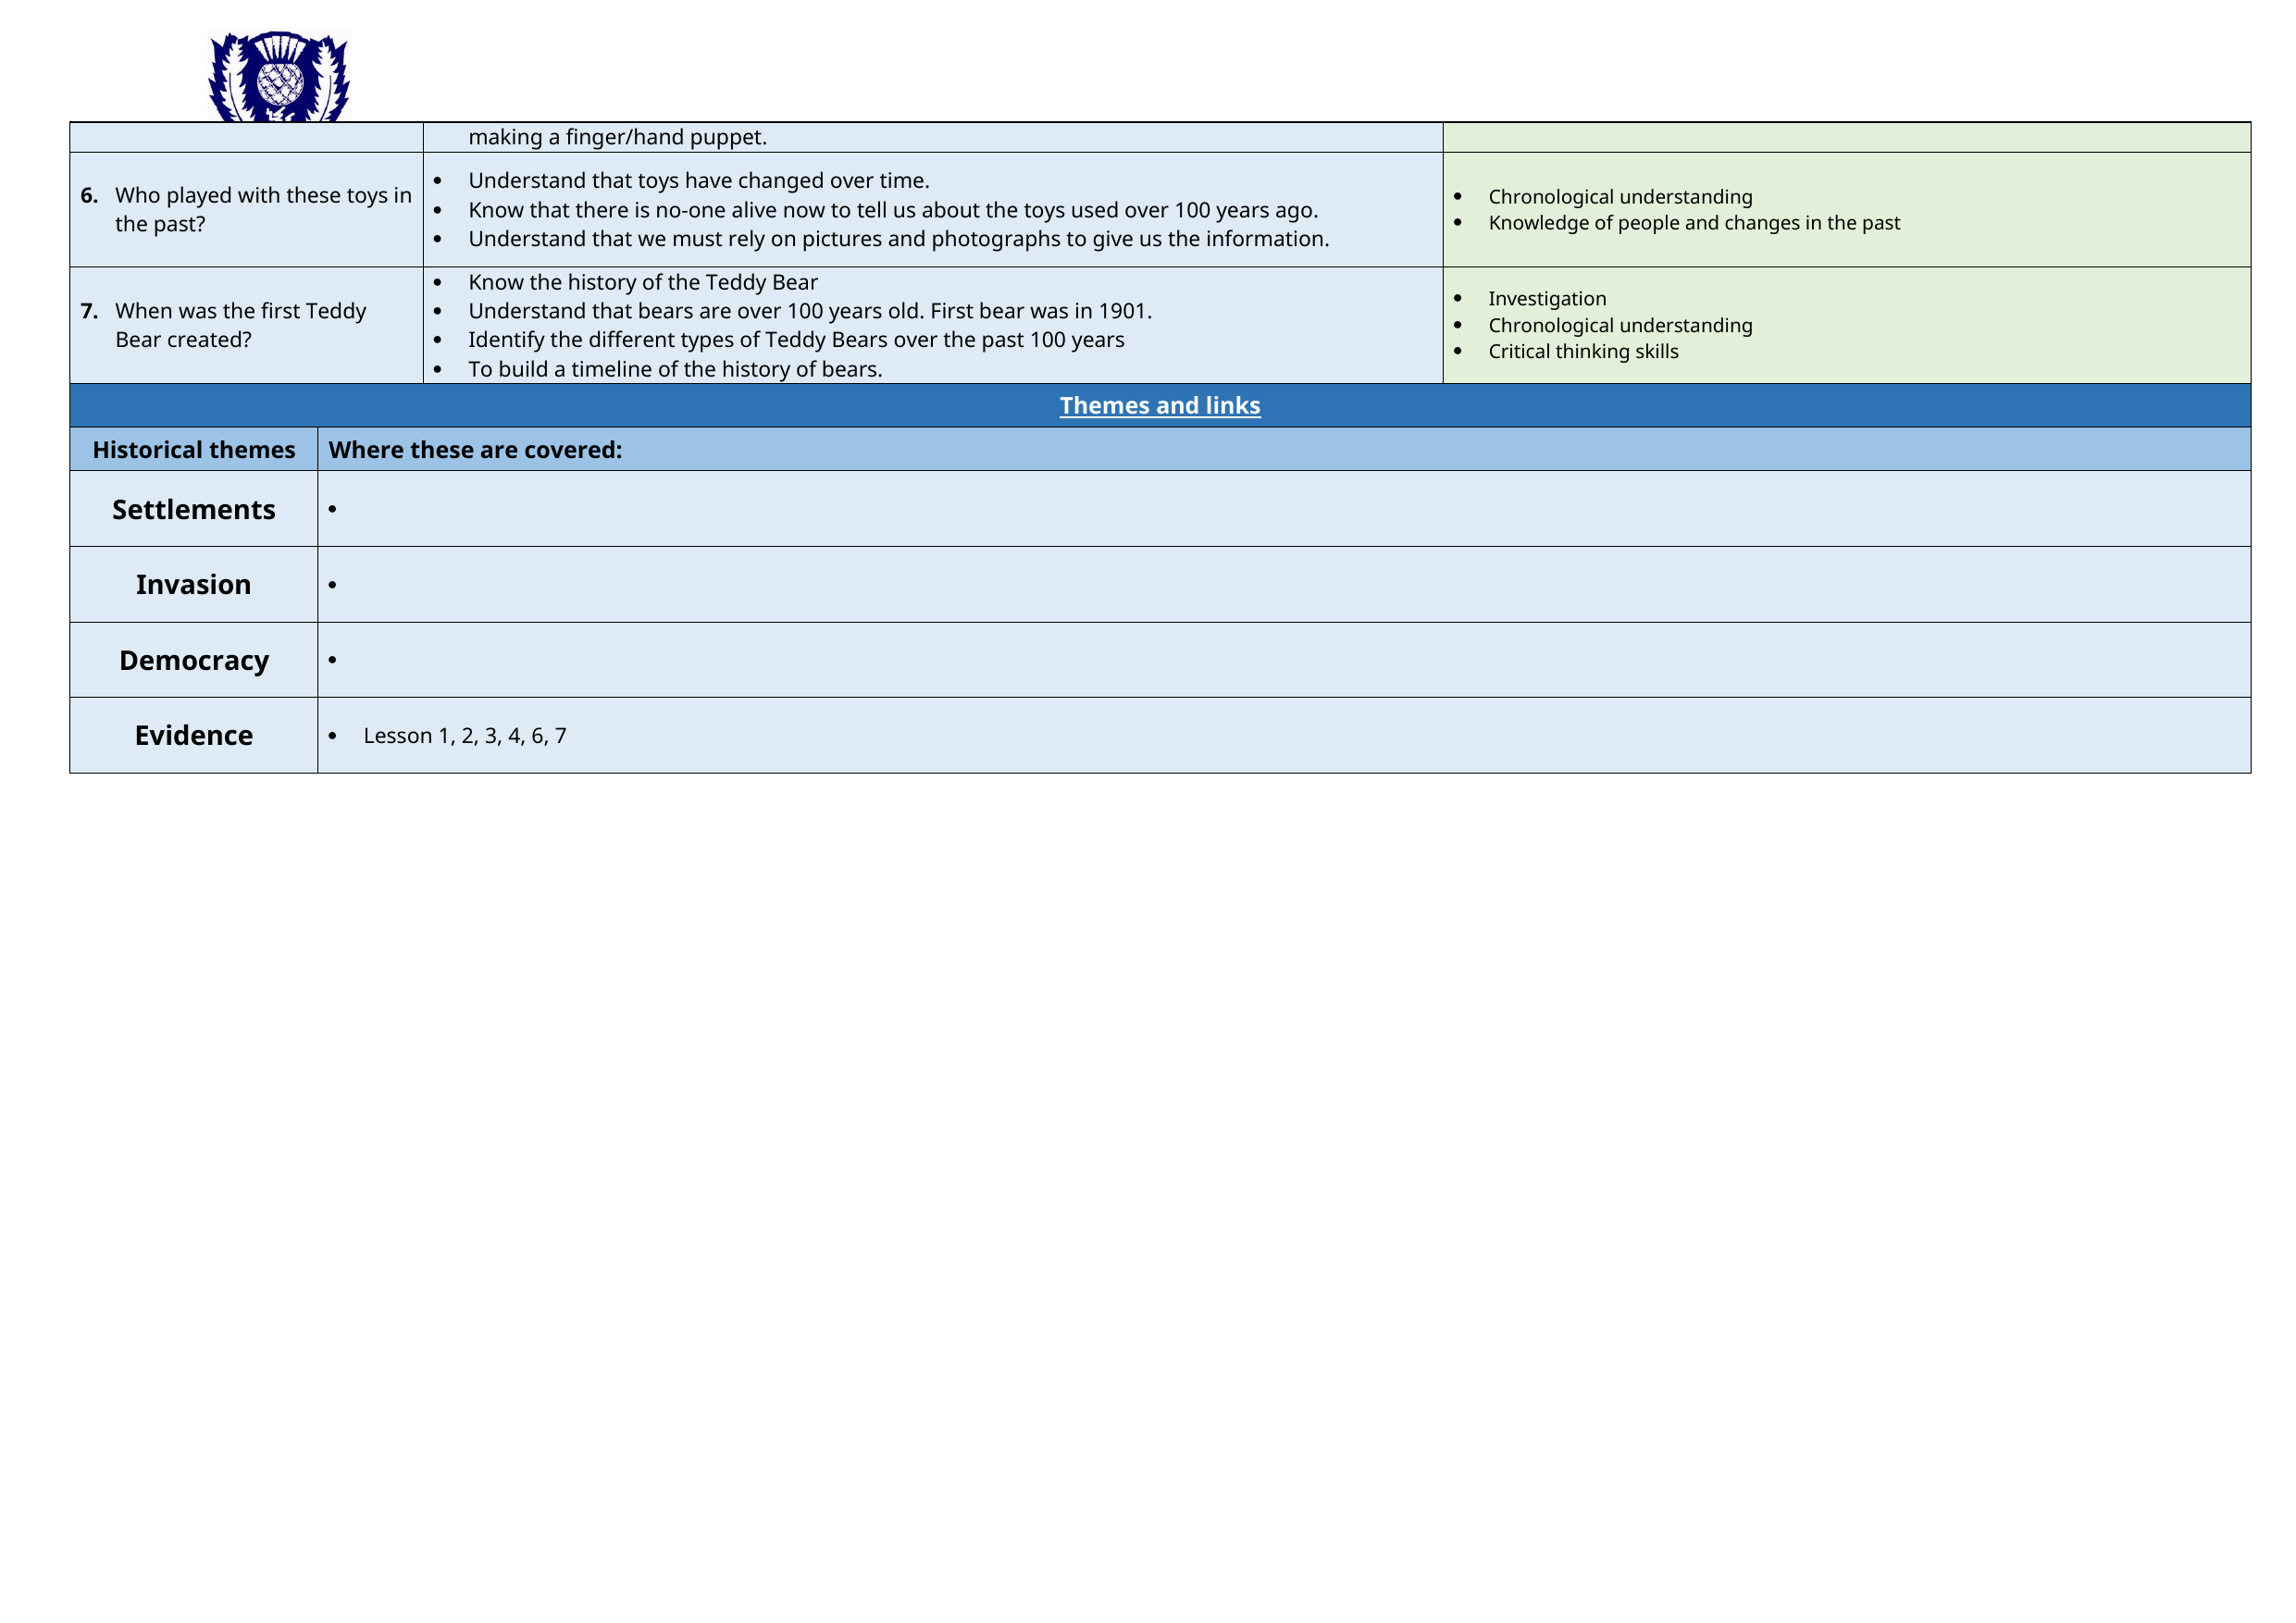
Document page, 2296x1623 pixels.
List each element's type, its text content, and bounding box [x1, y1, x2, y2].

table_cell Democracy [70, 623, 317, 697]
table_cell [318, 623, 2251, 697]
table_cell [318, 471, 2251, 546]
table_cell When was the first Teddy Bear created? [70, 267, 423, 383]
table_cell Chronological understanding Knowledge of people and changes in the past [1444, 153, 2251, 266]
table_cell Who played with these toys in the past? [70, 153, 423, 266]
table_cell Evidence [70, 698, 317, 773]
table_cell Investigation Chronological understanding Critical thinking skills [1444, 267, 2251, 383]
table_cell Historical themes [70, 427, 317, 470]
picture [206, 30, 352, 121]
table_cell Invasion [70, 547, 317, 622]
table_cell Understand that toys have changed over time. Know that there is no-one alive now to tell us about the toys used over 100 years ago. Understand that we must rely on pictures and photographs to give us the information. [424, 153, 1443, 266]
table_cell Know the history of the Teddy Bear Understand that bears are over 100 years old. First bear was in 1901. Identify the different types of Teddy Bears over the past 100 years To build a timeline of the history of bears. [424, 267, 1443, 383]
table_cell Themes and links [70, 384, 2251, 427]
table_cell Settlements [70, 471, 317, 546]
table_cell Where these are covered: [318, 427, 2251, 470]
table_cell [318, 547, 2251, 622]
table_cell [1444, 123, 2251, 152]
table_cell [424, 123, 1443, 152]
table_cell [70, 123, 423, 152]
table_cell Lesson 1, 2, 3, 4, 6, 7 [318, 698, 2251, 773]
